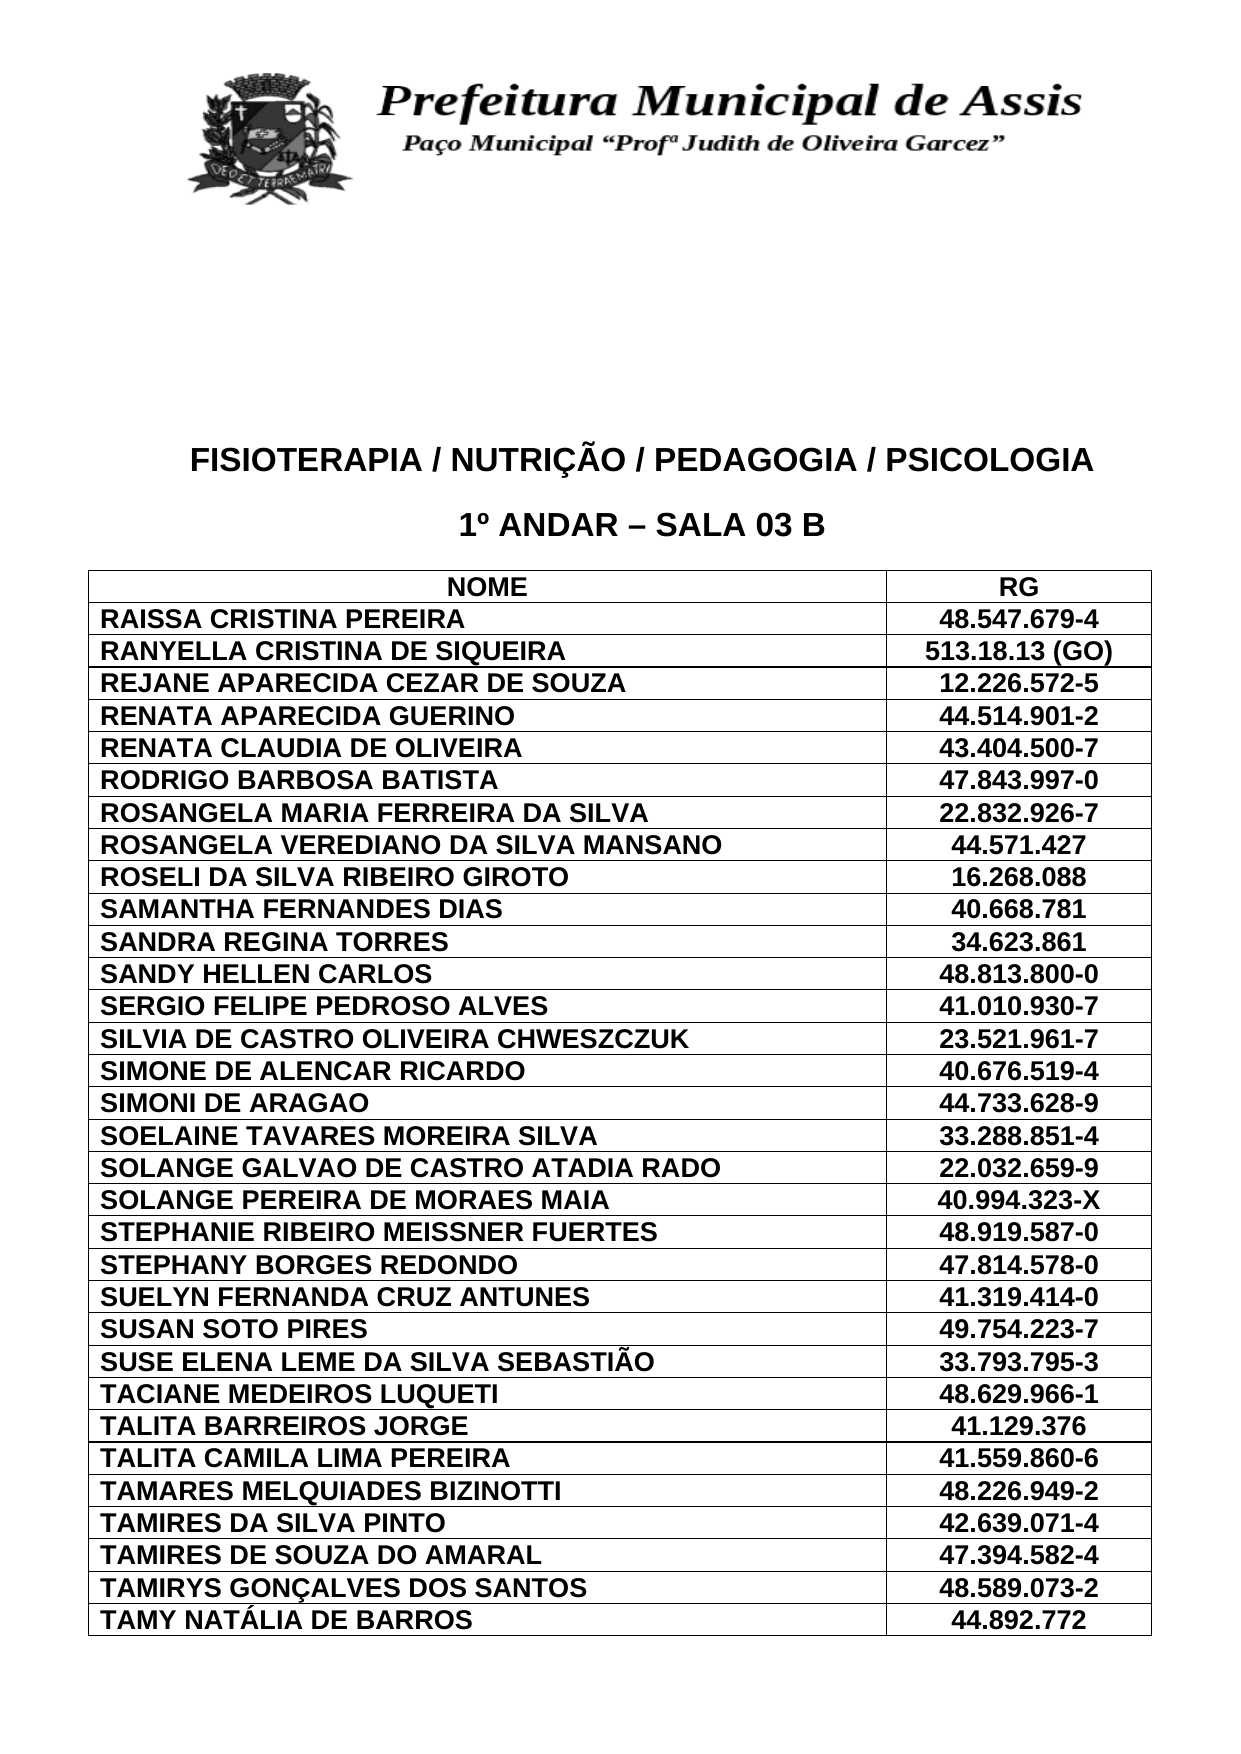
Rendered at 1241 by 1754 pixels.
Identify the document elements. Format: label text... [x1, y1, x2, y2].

table_cell 47.843.997-0 [887, 764, 1151, 796]
table_cell 41.319.414-0 [887, 1281, 1151, 1312]
table_cell 41.010.930-7 [887, 990, 1151, 1022]
table_cell SOLANGE PEREIRA DE MORAES MAIA [89, 1184, 886, 1215]
table_cell ROSELI DA SILVA RIBEIRO GIROTO [89, 861, 886, 892]
table_cell 44.733.628-9 [887, 1087, 1151, 1118]
table_cell 40.994.323-X [887, 1184, 1151, 1215]
table_cell ROSANGELA MARIA FERREIRA DA SILVA [89, 797, 886, 828]
table_cell 42.639.071-4 [887, 1507, 1151, 1538]
table_cell TAMIRES DA SILVA PINTO [89, 1507, 886, 1538]
table_cell TAMARES MELQUIADES BIZINOTTI [89, 1475, 886, 1506]
table_cell 48.589.073-2 [887, 1572, 1151, 1603]
table_cell TAMIRES DE SOUZA DO AMARAL [89, 1539, 886, 1571]
table_cell 48.919.587-0 [887, 1216, 1151, 1248]
table_cell TALITA CAMILA LIMA PEREIRA [89, 1443, 886, 1474]
table_cell TACIANE MEDEIROS LUQUETI [89, 1378, 886, 1409]
table_cell SANDRA REGINA TORRES [89, 926, 886, 957]
table_cell TAMY NATÁLIA DE BARROS [89, 1604, 886, 1635]
table_cell TAMIRYS GONÇALVES DOS SANTOS [89, 1572, 886, 1603]
table_cell ROSANGELA VEREDIANO DA SILVA MANSANO [89, 829, 886, 860]
table_cell 44.571.427 [887, 829, 1151, 860]
table_cell RODRIGO BARBOSA BATISTA [89, 764, 886, 796]
table_cell 33.793.795-3 [887, 1346, 1151, 1377]
table_cell SUSAN SOTO PIRES [89, 1313, 886, 1344]
text FISIOTERAPIA / NUTRIÇÃO / PEDAGOGIA / PSICOLOGIA [148, 439, 1137, 478]
table_cell RAISSA CRISTINA PEREIRA [89, 603, 886, 634]
table_cell 44.892.772 [887, 1604, 1151, 1635]
table_cell 47.394.582-4 [887, 1539, 1151, 1571]
table_cell 48.226.949-2 [887, 1475, 1151, 1506]
table_cell 22.832.926-7 [887, 797, 1151, 828]
table_cell 22.032.659-9 [887, 1152, 1151, 1183]
table_cell SUELYN FERNANDA CRUZ ANTUNES [89, 1281, 886, 1312]
table_cell 43.404.500-7 [887, 732, 1151, 763]
table_cell 41.559.860-6 [887, 1443, 1151, 1474]
table_cell 41.129.376 [887, 1410, 1151, 1441]
table_cell 33.288.851-4 [887, 1120, 1151, 1151]
table_cell SOLANGE GALVAO DE CASTRO ATADIA RADO [89, 1152, 886, 1183]
table_cell 48.629.966-1 [887, 1378, 1151, 1409]
table_cell REJANE APARECIDA CEZAR DE SOUZA [89, 668, 886, 699]
table_cell 47.814.578-0 [887, 1249, 1151, 1280]
text 1º ANDAR – SALA 03 B [148, 504, 1137, 543]
table_cell 12.226.572-5 [887, 668, 1151, 699]
table_cell SIMONI DE ARAGAO [89, 1087, 886, 1118]
table_cell STEPHANIE RIBEIRO MEISSNER FUERTES [89, 1216, 886, 1248]
table_cell RANYELLA CRISTINA DE SIQUEIRA [89, 635, 886, 666]
table_cell RENATA APARECIDA GUERINO [89, 700, 886, 731]
table_cell 49.754.223-7 [887, 1313, 1151, 1344]
table_cell SILVIA DE CASTRO OLIVEIRA CHWESZCZUK [89, 1023, 886, 1054]
table_cell 48.547.679-4 [887, 603, 1151, 634]
table_cell SERGIO FELIPE PEDROSO ALVES [89, 990, 886, 1022]
table_cell 40.668.781 [887, 894, 1151, 925]
table_cell SOELAINE TAVARES MOREIRA SILVA [89, 1120, 886, 1151]
table_cell 34.623.861 [887, 926, 1151, 957]
table_cell 44.514.901-2 [887, 700, 1151, 731]
table_header RG [887, 571, 1151, 602]
table_cell 48.813.800-0 [887, 958, 1151, 989]
table_cell SUSE ELENA LEME DA SILVA SEBASTIÃO [89, 1346, 886, 1377]
table_cell 40.676.519-4 [887, 1055, 1151, 1086]
table_cell TALITA BARREIROS JORGE [89, 1410, 886, 1441]
table_cell RENATA CLAUDIA DE OLIVEIRA [89, 732, 886, 763]
table_cell STEPHANY BORGES REDONDO [89, 1249, 886, 1280]
table_cell SAMANTHA FERNANDES DIAS [89, 894, 886, 925]
table_cell 513.18.13 (GO) [887, 635, 1151, 666]
table_cell SIMONE DE ALENCAR RICARDO [89, 1055, 886, 1086]
table_cell SANDY HELLEN CARLOS [89, 958, 886, 989]
table_header NOME [89, 571, 886, 602]
table_cell 23.521.961-7 [887, 1023, 1151, 1054]
table_cell 16.268.088 [887, 861, 1151, 892]
